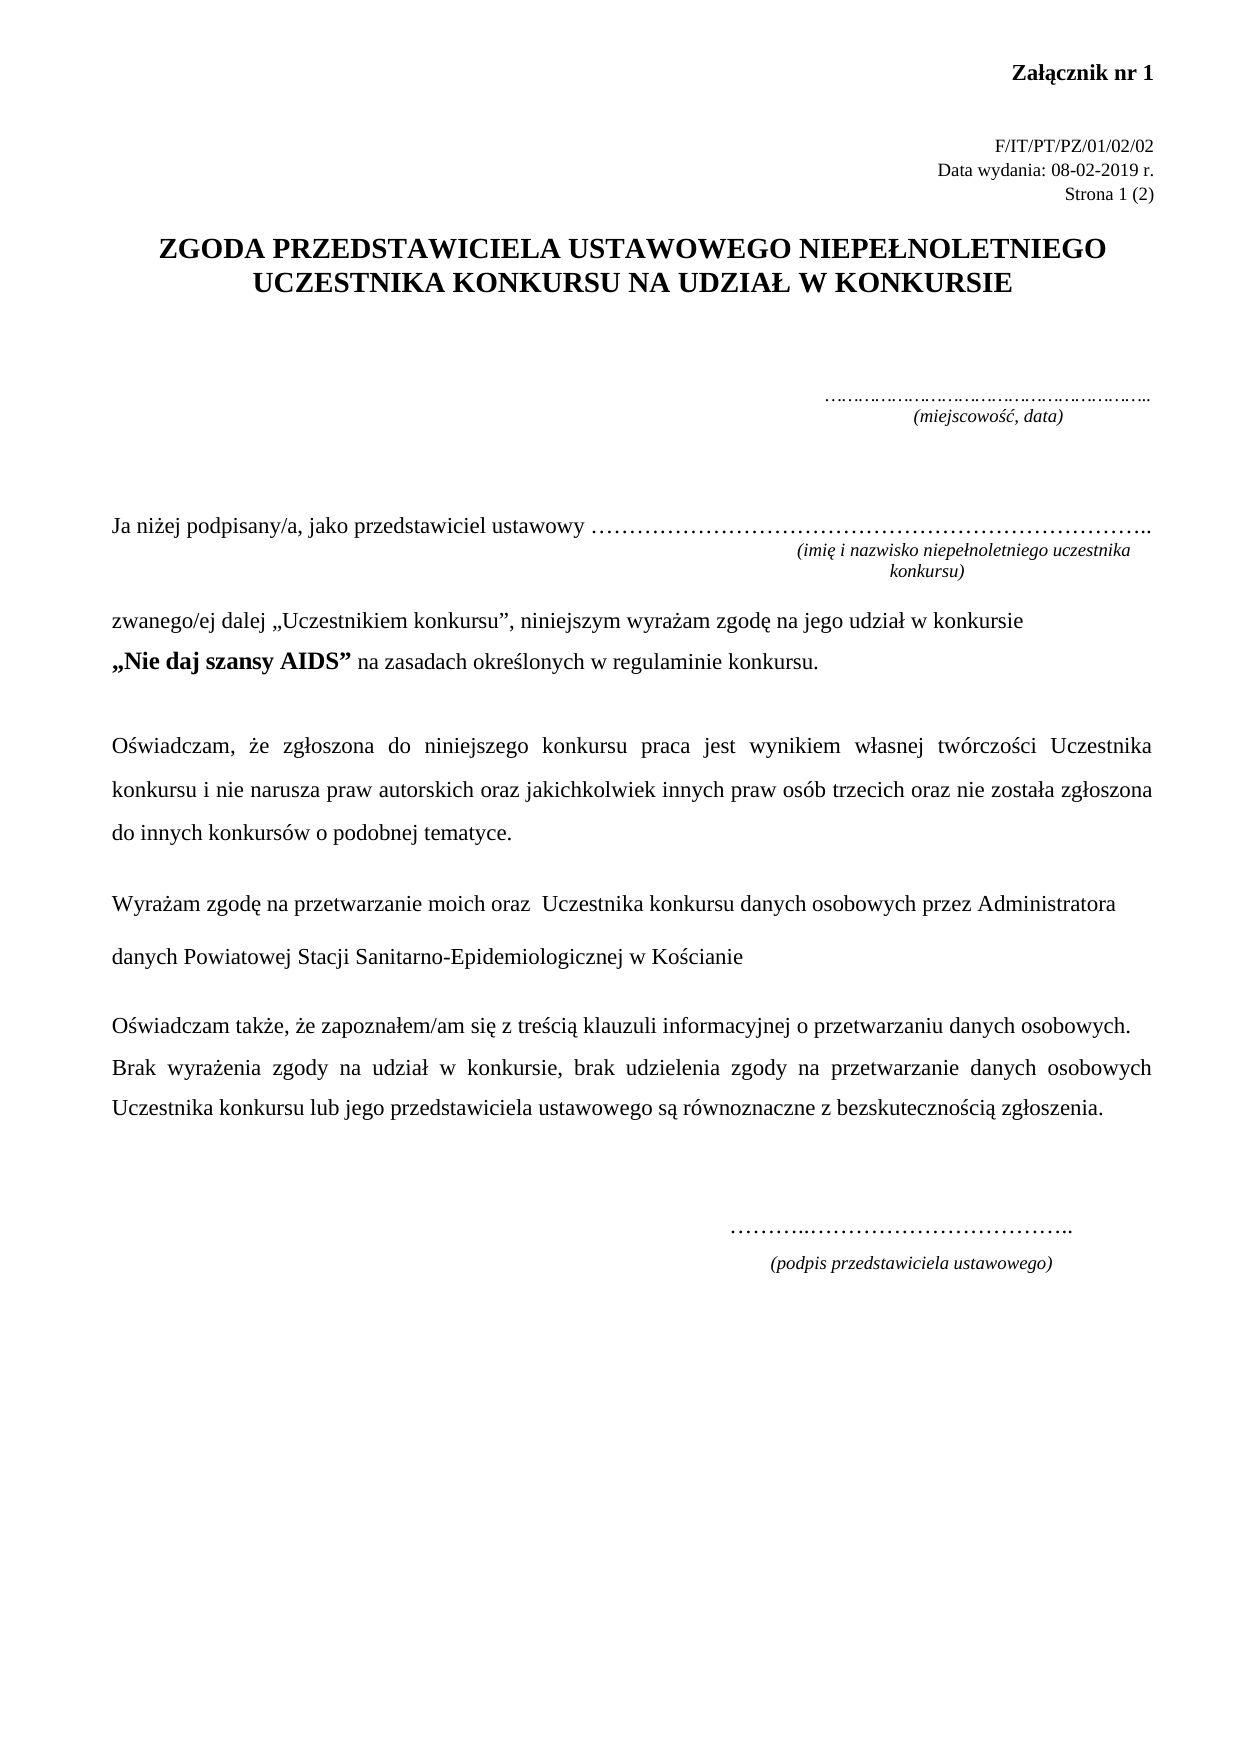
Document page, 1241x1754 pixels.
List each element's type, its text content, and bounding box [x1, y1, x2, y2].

text Załącznik nr 1 [923, 59, 1154, 85]
text Strona 1 (2) [112, 183, 1154, 204]
text ………..…………………………….. [112, 1212, 1154, 1239]
text „Nie daj szansy AIDS” na zasadach określonych w regulaminie konkursu. [112, 646, 1154, 675]
text …………………………………………………..(miejscowość, data) [824, 384, 1154, 427]
text Wyrażam zgodę na przetwarzanie moich oraz Uczestnika konkursu danych osobowych przez Administratora [112, 890, 1154, 917]
text F/IT/PT/PZ/01/02/02 [923, 135, 1154, 157]
text ZGODA PRZEDSTAWICIELA USTAWOWEGO NIEPEŁNOLETNIEGO UCZESTNIKA KONKURSU NA UDZIAŁ W KONKURSIE [112, 231, 1154, 298]
text zwanego/ej dalej „Uczestnikiem konkursu”, niniejszym wyrażam zgodę na jego udział w konkursie [112, 607, 1154, 633]
text danych Powiatowej Stacji Sanitarno-Epidemiologicznej w Kościanie [112, 943, 1154, 969]
text Brak wyrażenia zgody na udział w konkursie, brak udzielenia zgody na przetwarzanie danych osobowych Uczestnika konkursu lub jego przedstawiciela ustawowego są równoznaczne z bezskutecznością zgłoszenia. [112, 1054, 1154, 1120]
text Data wydania: 08-02-2019 r. [916, 159, 1154, 181]
text (podpis przedstawiciela ustawowego) [747, 1252, 1154, 1273]
text Oświadczam, że zgłoszona do niniejszego konkursu praca jest wynikiem własnej twórczości Uczestnika konkursu i nie narusza praw autorskich oraz jakichkolwiek innych praw osób trzecich oraz nie została zgłoszona do innych konkursów o podobnej tematyce. [112, 732, 1154, 845]
text Oświadczam także, że zapoznałem/am się z treścią klauzuli informacyjnej o przetwarzaniu danych osobowych. [112, 1012, 1154, 1039]
text (imię i nazwisko niepełnoletniego uczestnika konkursu) [702, 539, 1154, 582]
text Ja niżej podpisany/a, jako przedstawiciel ustawowy ……………………………………………………………….. [112, 512, 1154, 539]
